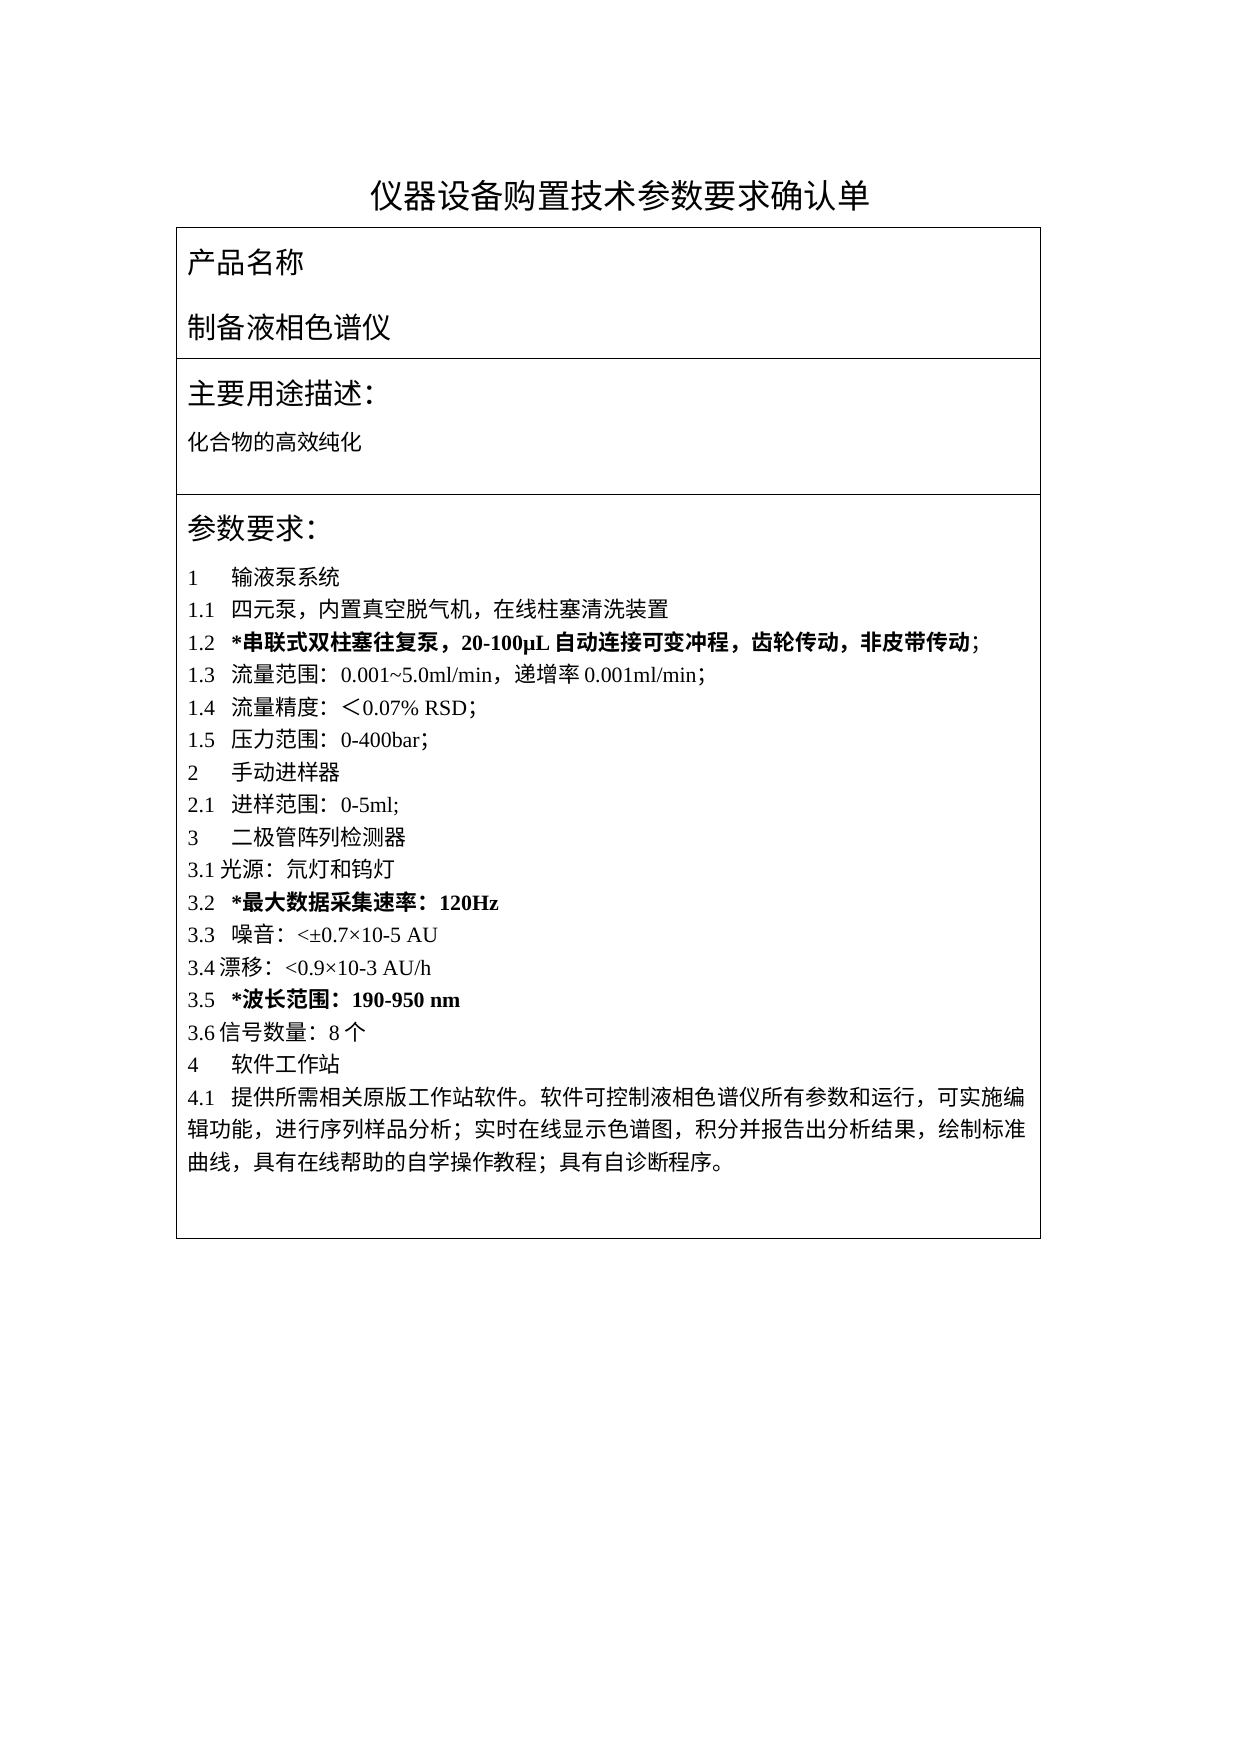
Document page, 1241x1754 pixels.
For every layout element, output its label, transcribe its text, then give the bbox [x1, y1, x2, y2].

table_header 产品名称 制备液相色谱仪 [177, 228, 1040, 358]
table_cell 主要用途描述： 化合物的高效纯化 [177, 359, 1040, 493]
text 仪器设备购置技术参数要求确认单 [187, 162, 1053, 227]
table_cell 参数要求： 1 输液泵系统 1.1 四元泵，内置真空脱气机，在线柱塞清洗装置 1.2 *串联式双柱塞往复泵，20-100μL自动连接可变冲程，齿轮传动，非皮带传动； 1.3 流量范围：0.001~5.0ml/min，递增率0.001ml/min； 1.4 流量精度：＜0.07% RSD； 1.5 压力范围：0-400bar； 2 手动进样器 2.1 进样范围：0-5ml; 3 二极管阵列检测器 3.1 光源：氘灯和钨灯 3.2 *最大数据采集速率：120Hz 3.3 噪音：<±0.7×10-5 AU 3.4漂移：<0.9×10-3 AU/h 3.5 *波长范围：190-950 nm 3.6信号数量：8个 4 软件工作站 4.1 提供所需相关原版工作站软件。软件可控制液相色谱仪所有参数和运行，可实施编辑功能，进行序列样品分析；实时在线显示色谱图，积分并报告出分析结果，绘制标准曲线，具有在线帮助的自学操作教程；具有自诊断程序。 [177, 495, 1040, 1237]
